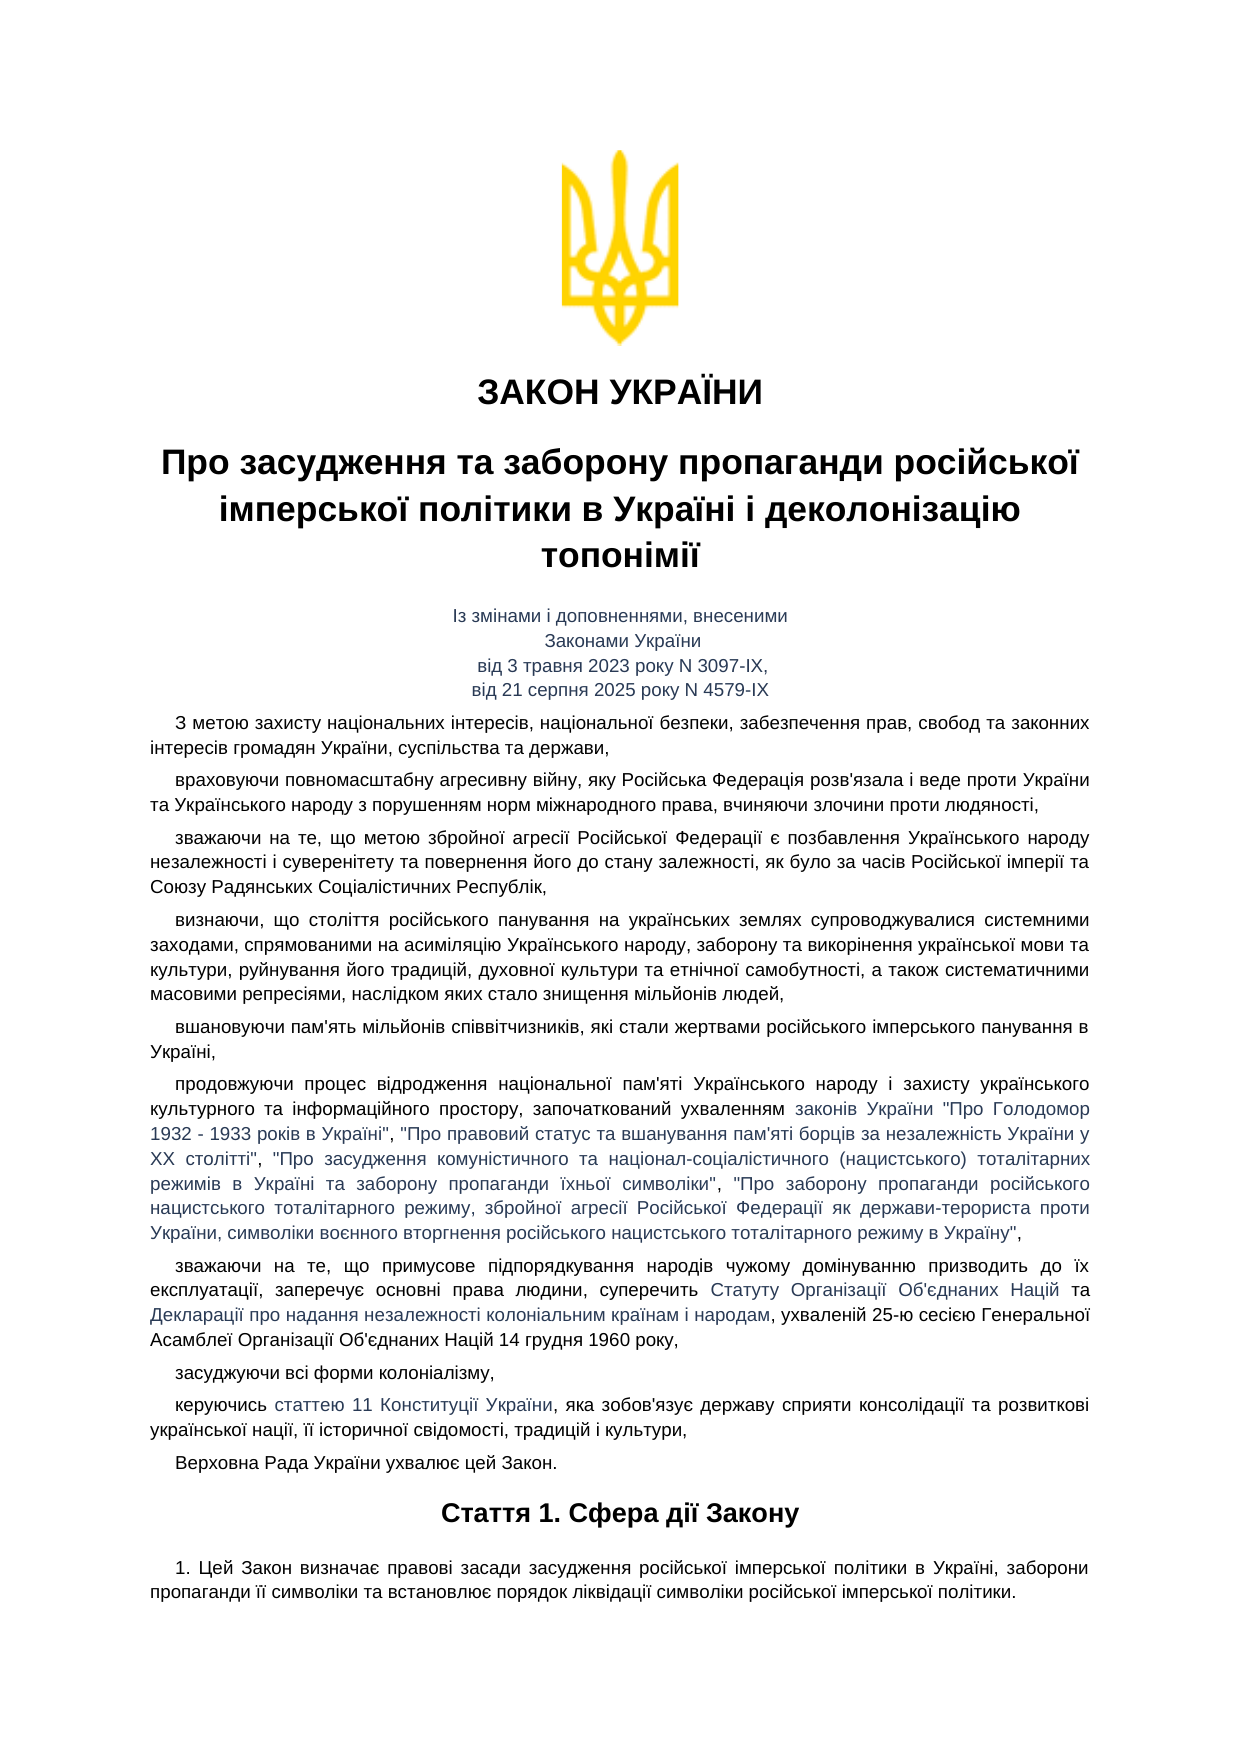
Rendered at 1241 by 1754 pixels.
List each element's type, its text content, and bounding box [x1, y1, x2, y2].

text зважаючи на те, що метою збройної агресії Російської Федерації є позбавлення Українського народу незалежності і суверенітету та повернення його до стану залежності, як було за часів Російської імперії та Союзу Радянських Соціалістичних Республік, [150, 827, 1090, 898]
text зважаючи на те, що примусове підпорядкування народів чужому домінуванню призводить до їх експлуатації, заперечує основні права людини, суперечить Статуту Організації Об'єднаних Націй та Декларації про надання незалежності колоніальним країнам і народам, ухваленій 25-ю сесією Генеральної Асамблеї Організації Об'єднаних Націй 14 грудня 1960 року, [150, 1254, 1090, 1350]
picture [561, 150, 679, 346]
text враховуючи повномасштабну агресивну війну, яку Російська Федерація розв'язала і веде проти України та Українського народу з порушенням норм міжнародного права, вчиняючи злочини проти людяності, [150, 769, 1090, 816]
text засуджуючи всі форми колоніалізму, [150, 1361, 1090, 1383]
text визнаючи, що століття російського панування на українських землях супроводжувалися системними заходами, спрямованими на асиміляцію Українського народу, заборону та викорінення української мови та культури, руйнування його традицій, духовної культури та етнічної самобутності, а також систематичними масовими репресіями, наслідком яких стало знищення мільйонів людей, [150, 909, 1090, 1005]
text керуючись статтею 11 Конституції України, яка зобов'язує державу сприяти консолідації та розвиткові української нації, її історичної свідомості, традицій і культури, [150, 1394, 1090, 1440]
subtitle Про засудження та заборону пропаганди російської імперської політики в Україні і деколонізацію топонімії [150, 441, 1090, 575]
subtitle ЗАКОН УКРАЇНИ [150, 371, 1090, 412]
text 1. Цей Закон визначає правові засади засудження російської імперської політики в Україні, заборони пропаганди її символіки та встановлює порядок ліквідації символіки російської імперської політики. [150, 1556, 1090, 1603]
text вшановуючи пам'ять мільйонів співвітчизників, які стали жертвами російського імперського панування в Україні, [150, 1016, 1090, 1062]
text Верховна Рада України ухвалює цей Закон. [150, 1451, 1090, 1473]
subtitle Стаття 1. Сфера дії Закону [150, 1497, 1090, 1528]
text З метою захисту національних інтересів, національної безпеки, забезпечення прав, свобод та законних інтересів громадян України, суспільства та держави, [150, 712, 1090, 758]
text Із змінами і доповненнями, внесеними Законами України від 3 травня 2023 року N 3097-IX, від 21 серпня 2025 року N 4579-IX [150, 605, 1090, 701]
text продовжуючи процес відродження національної пам'яті Українського народу і захисту українського культурного та інформаційного простору, започаткований ухваленням законів України "Про Голодомор 1932 - 1933 років в Україні", "Про правовий статус та вшанування пам'яті борців за незалежність України у XX столітті", "Про засудження комуністичного та націонал-соціалістичного (нацистського) тоталітарних режимів в Україні та заборону пропаганди їхньої символіки", "Про заборону пропаганди російського нацистського тоталітарного режиму, збройної агресії Російської Федерації як держави-терориста проти України, символіки воєнного вторгнення російського нацистського тоталітарного режиму в Україну", [150, 1073, 1090, 1243]
